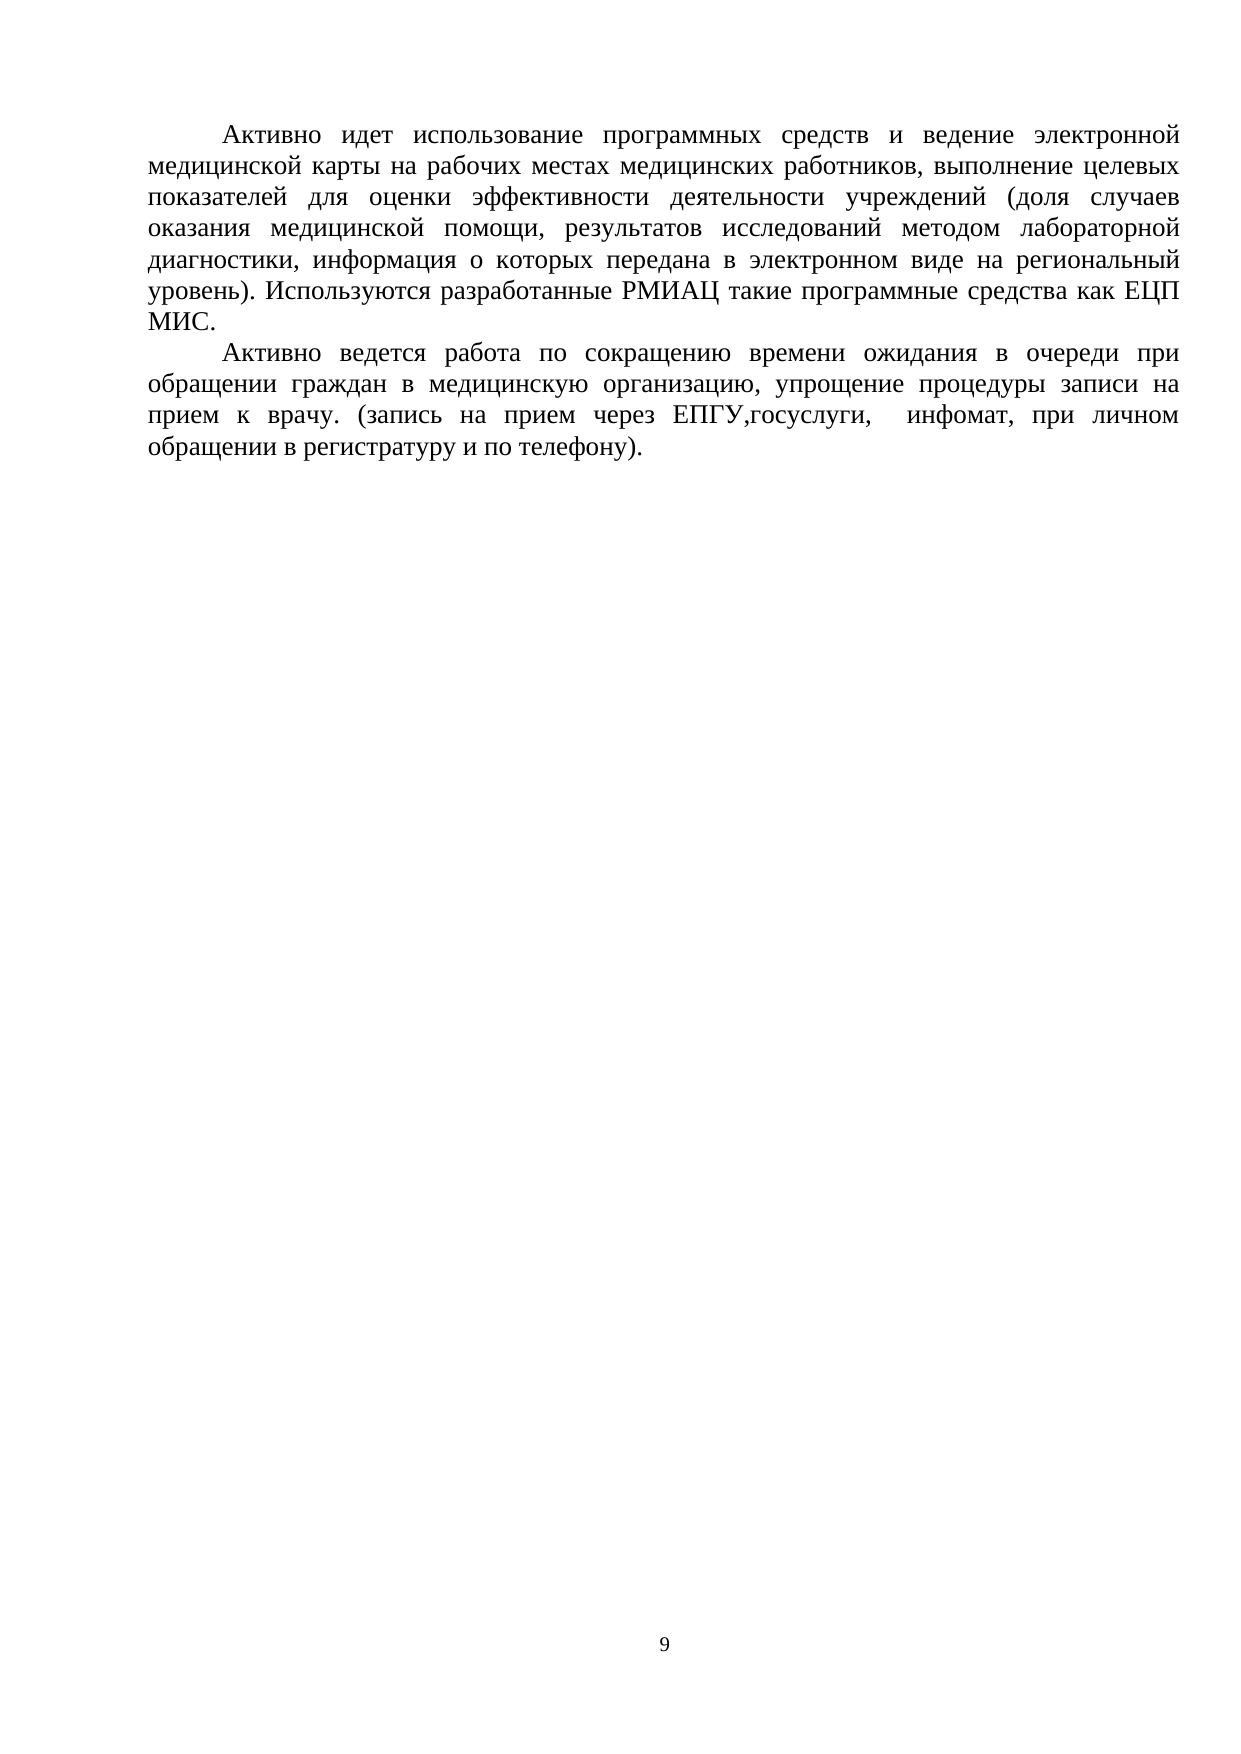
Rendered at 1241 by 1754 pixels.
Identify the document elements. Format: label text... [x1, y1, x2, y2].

text Активно ведется работа по сокращению времени ожидания в очереди при обращении граждан в медицинскую организацию, упрощение процедуры записи на прием к врачу. (запись на прием через ЕПГУ,госуслуги, инфомат, при личном обращении в регистратуру и по телефону). [148, 336, 1181, 461]
text Активно идет использование программных средств и ведение электронной медицинской карты на рабочих местах медицинских работников, выполнение целевых показателей для оценки эффективности деятельности учреждений (доля случаев оказания медицинской помощи, результатов исследований методом лабораторной диагностики, информация о которых передана в электронном виде на региональный уровень). Используются разработанные РМИАЦ такие программные средства как ЕЦП МИС. [148, 118, 1181, 336]
